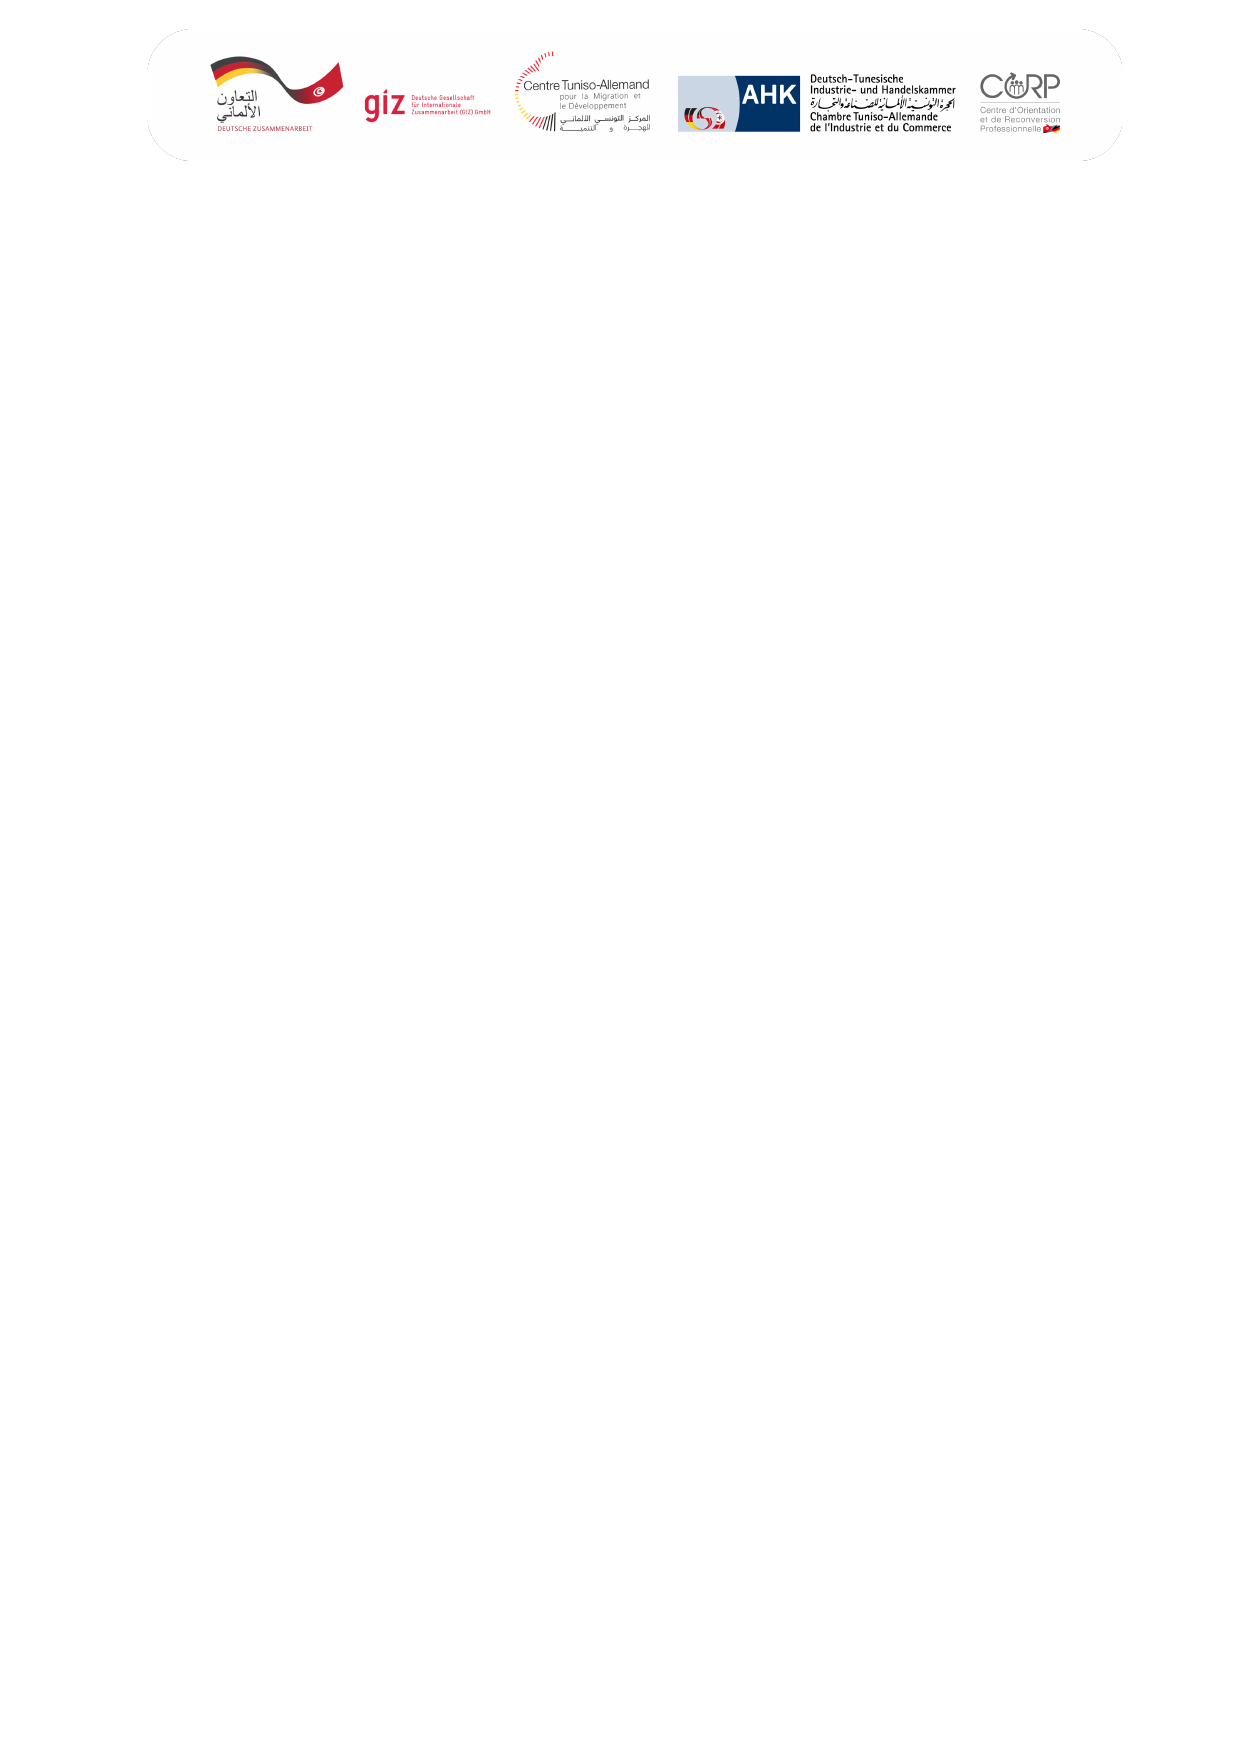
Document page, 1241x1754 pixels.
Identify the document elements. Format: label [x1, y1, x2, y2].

picture [147, 29, 1123, 161]
